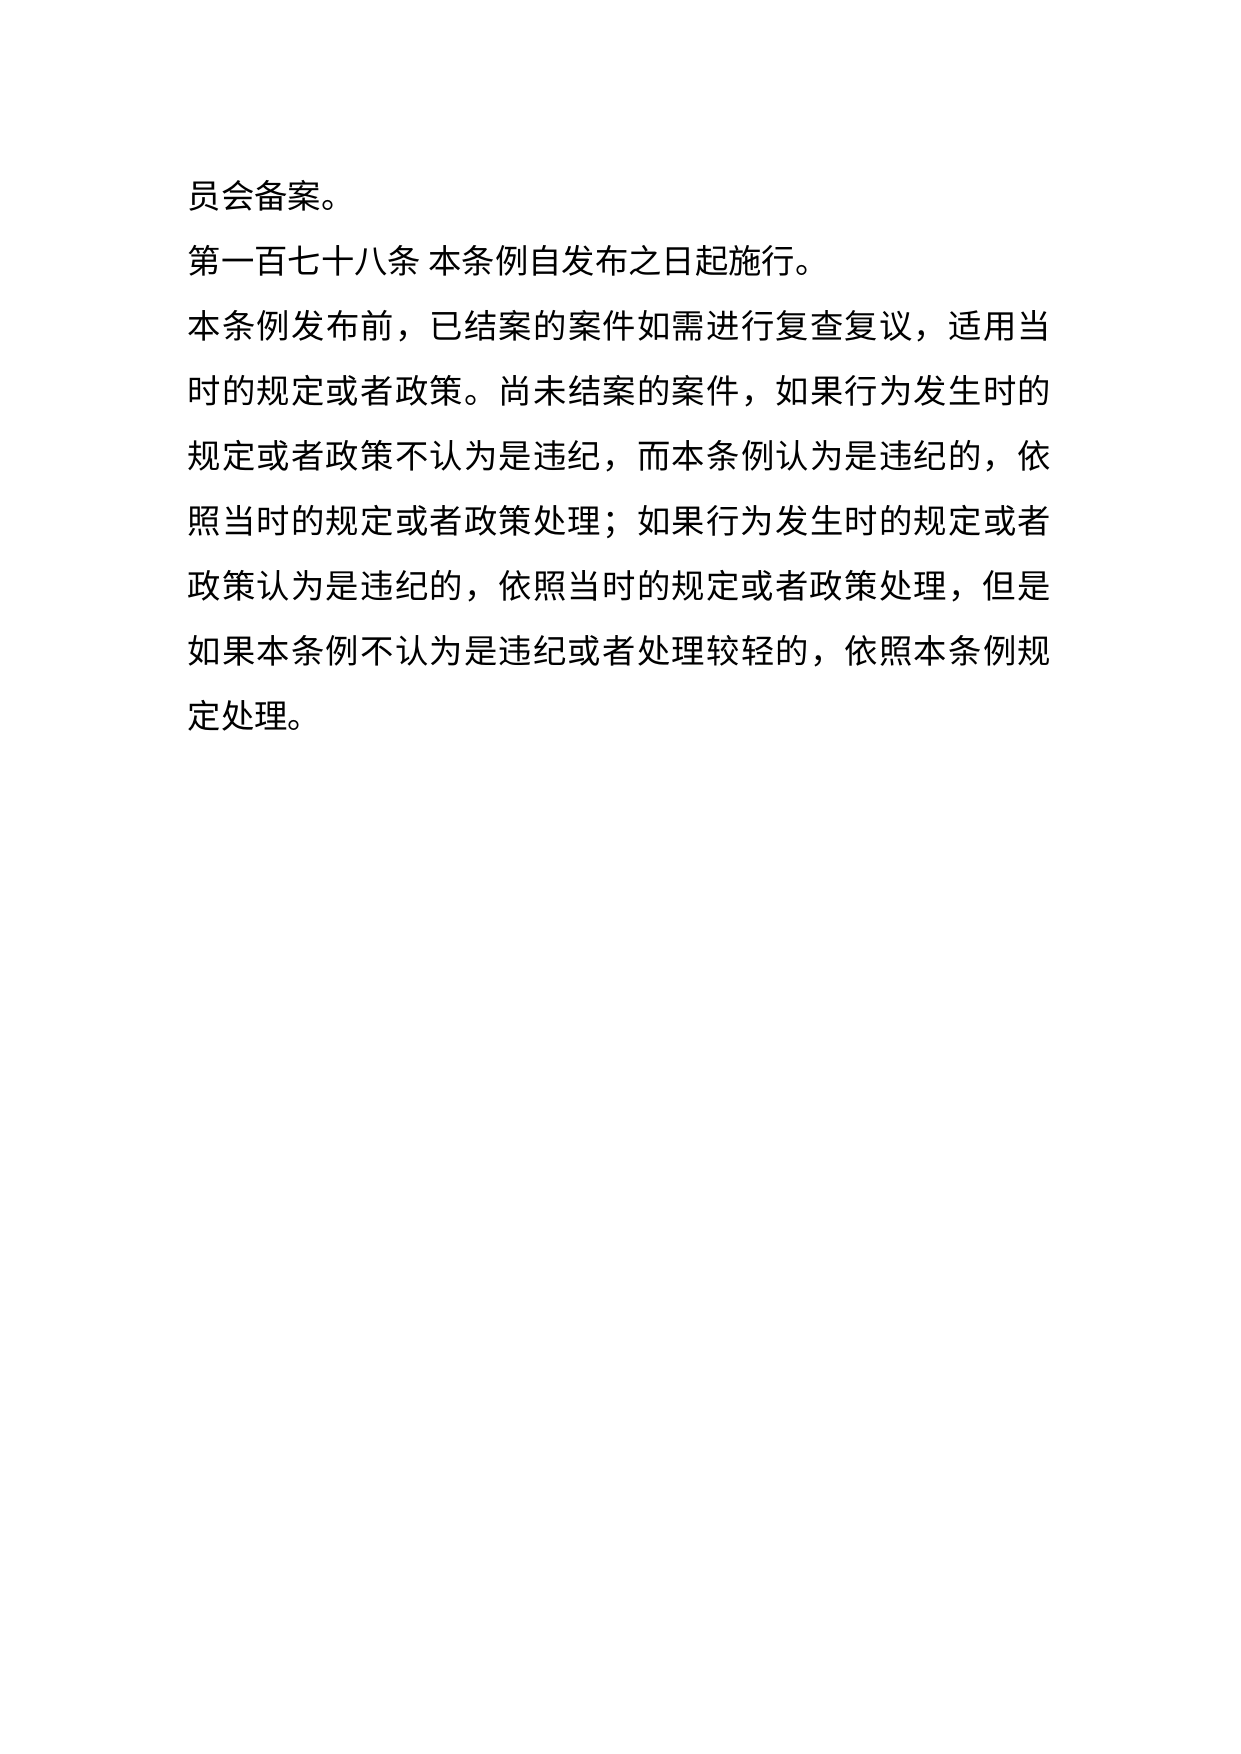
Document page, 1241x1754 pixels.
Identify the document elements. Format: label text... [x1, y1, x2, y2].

text 第一百七十八条 本条例自发布之日起施行。 [187, 227, 1053, 292]
text 本条例发布前，已结案的案件如需进行复查复议，适用当时的规定或者政策。尚未结案的案件，如果行为发生时的规定或者政策不认为是违纪，而本条例认为是违纪的，依照当时的规定或者政策处理；如果行为发生时的规定或者政策认为是违纪的，依照当时的规定或者政策处理，但是如果本条例不认为是违纪或者处理较轻的，依照本条例规定处理。 [187, 292, 1053, 747]
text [187, 162, 1053, 227]
